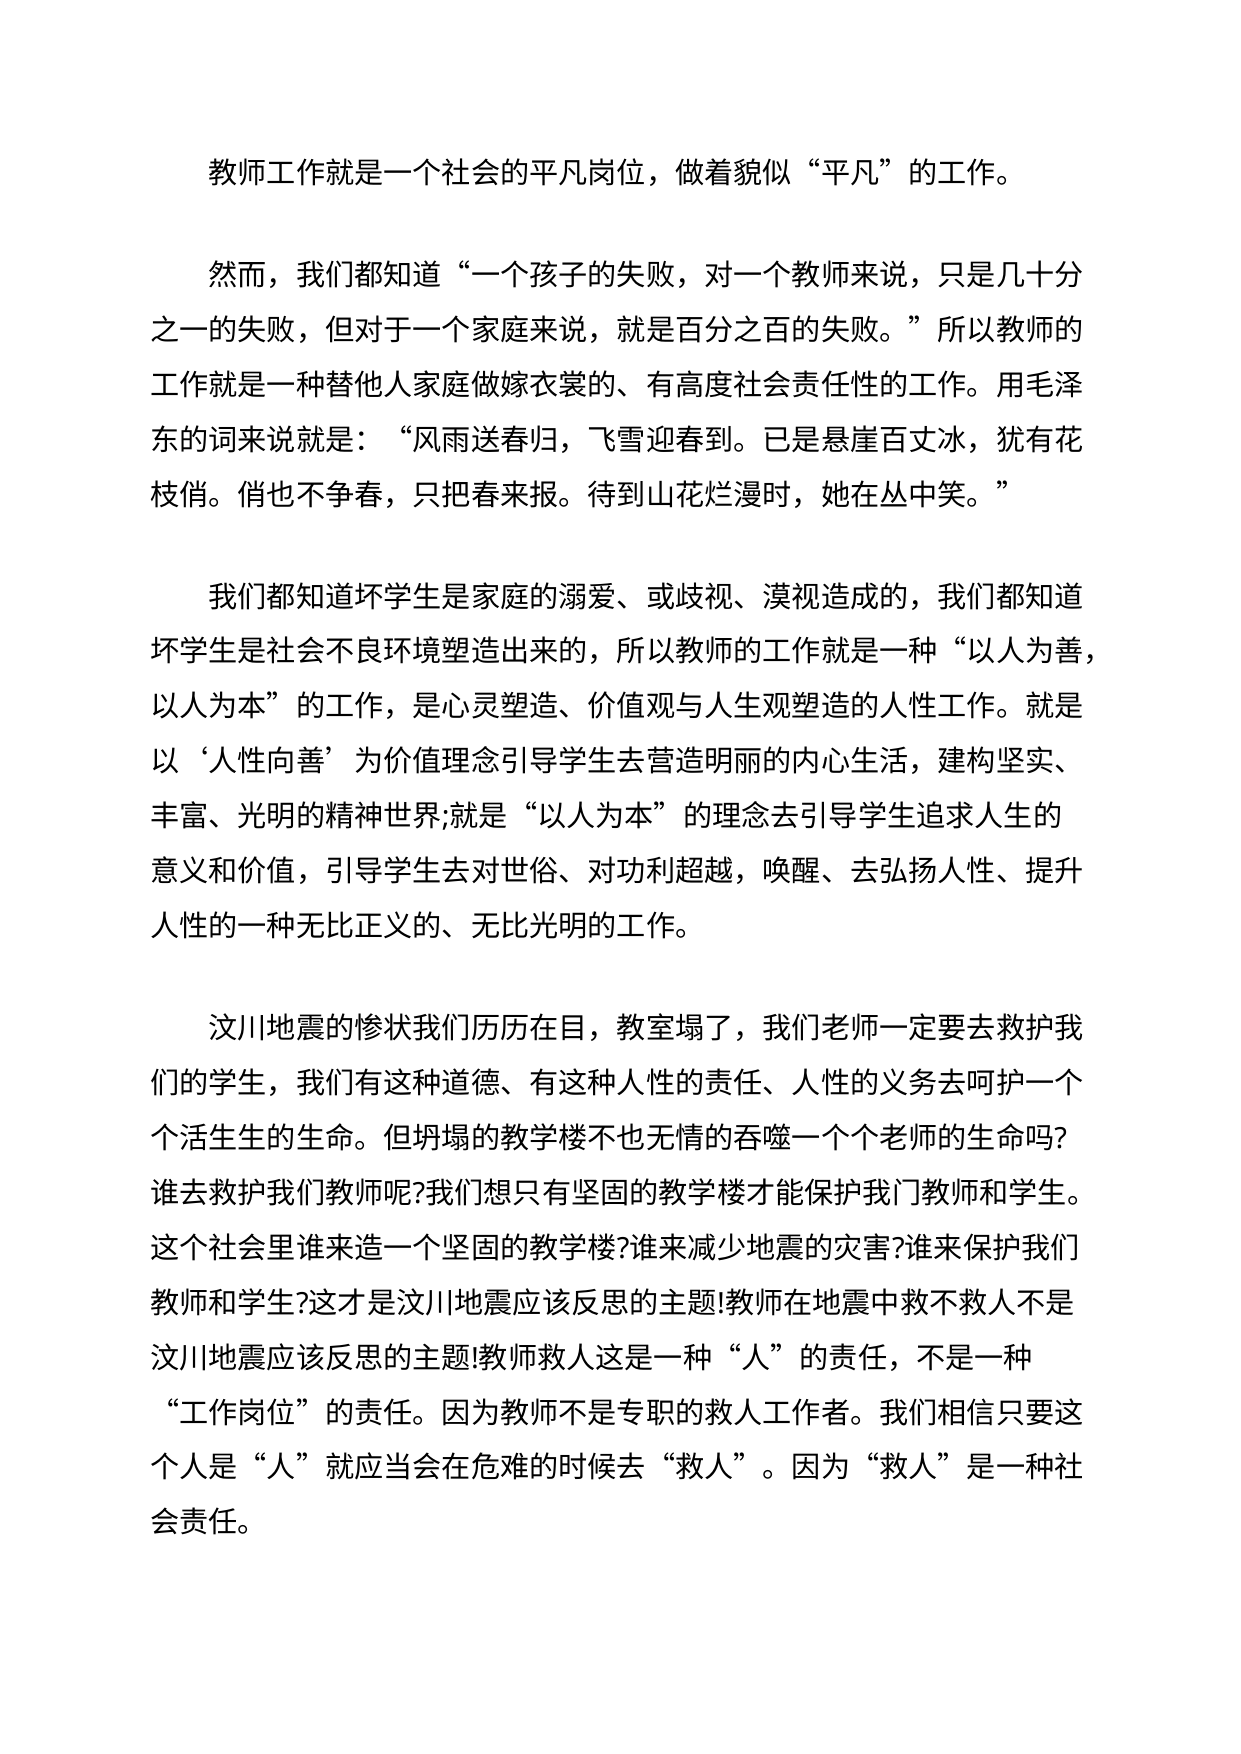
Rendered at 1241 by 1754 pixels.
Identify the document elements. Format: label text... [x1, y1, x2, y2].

text 汶川地震的惨状我们历历在目，教室塌了，我们老师一定要去救护我们的学生，我们有这种道德、有这种人性的责任、人性的义务去呵护一个个活生生的生命。但坍塌的教学楼不也无情的吞噬一个个老师的生命吗?谁去救护我们教师呢?我们想只有坚固的教学楼才能保护我门教师和学生。这个社会里谁来造一个坚固的教学楼?谁来减少地震的灾害?谁来保护我们教师和学生?这才是汶川地震应该反思的主题!教师在地震中救不救人不是汶川地震应该反思的主题!教师救人这是一种“人”的责任，不是一种“工作岗位”的责任。因为教师不是专职的救人工作者。我们相信只要这个人是“人”就应当会在危难的时候去“救人”。因为“救人”是一种社会责任。 [150, 1004, 1090, 1541]
text 我们都知道坏学生是家庭的溺爱、或歧视、漠视造成的，我们都知道坏学生是社会不良环境塑造出来的，所以教师的工作就是一种“以人为善，以人为本”的工作，是心灵塑造、价值观与人生观塑造的人性工作。就是以‘人性向善’为价值理念引导学生去营造明丽的内心生活，建构坚实、丰富、光明的精神世界;就是“以人为本”的理念去引导学生追求人生的意义和价值，引导学生去对世俗、对功利超越，唤醒、去弘扬人性、提升人性的一种无比正义的、无比光明的工作。 [150, 573, 1090, 945]
text 教师工作就是一个社会的平凡岗位，做着貌似“平凡”的工作。 [150, 150, 1090, 192]
text 然而，我们都知道“一个孩子的失败，对一个教师来说，只是几十分之一的失败，但对于一个家庭来说，就是百分之百的失败。”所以教师的工作就是一种替他人家庭做嫁衣裳的、有高度社会责任性的工作。用毛泽东的词来说就是：“风雨送春归，飞雪迎春到。已是悬崖百丈冰，犹有花枝俏。俏也不争春，只把春来报。待到山花烂漫时，她在丛中笑。” [150, 252, 1090, 514]
